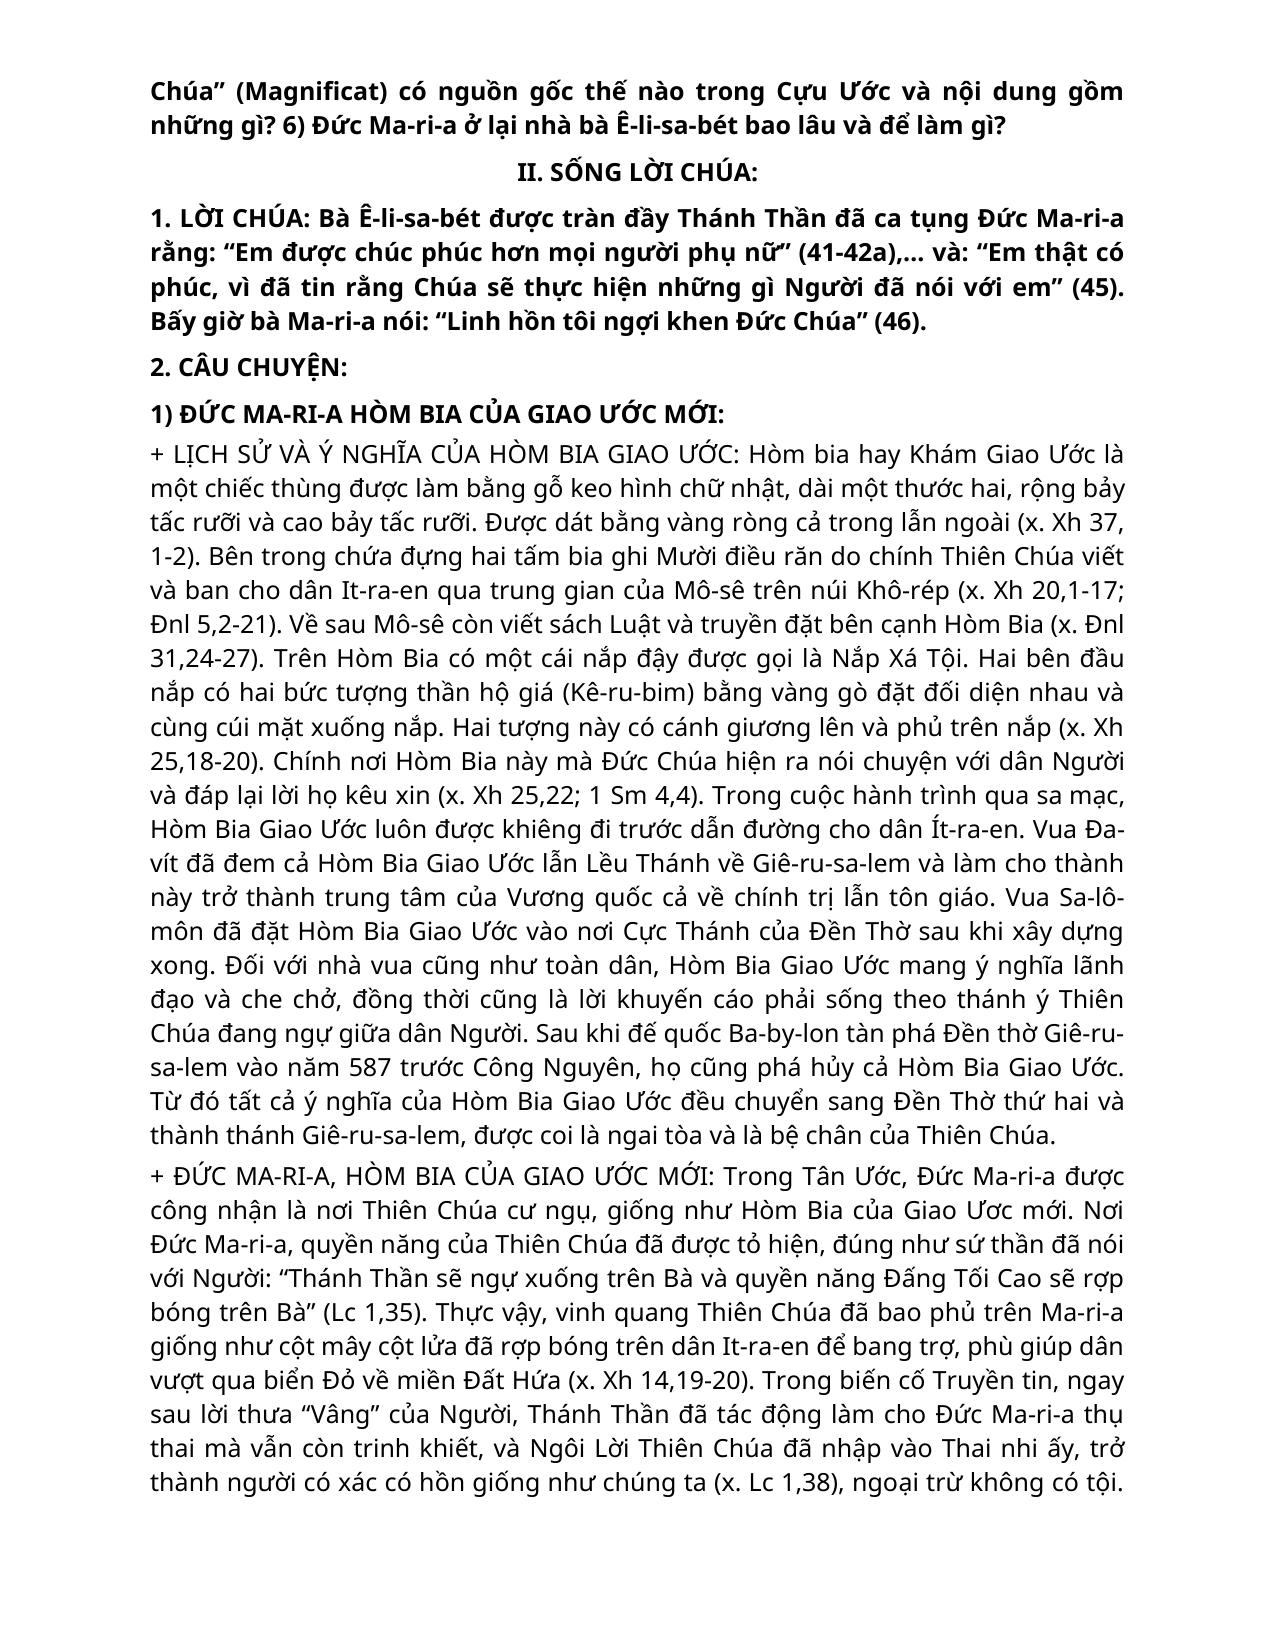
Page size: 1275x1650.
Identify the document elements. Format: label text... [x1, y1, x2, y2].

text II. SỐNG LỜI CHÚA: [150, 154, 1125, 188]
text 2. CÂU CHUYỆN: [150, 350, 1125, 384]
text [150, 74, 1125, 142]
text 1. LỜI CHÚA: Bà Ê-li-sa-bét được tràn đầy Thánh Thần đã ca tụng Đức Ma-ri-a rằng: “Em được chúc phúc hơn mọi người phụ nữ” (41-42a),… và: “Em thật có phúc, vì đã tin rằng Chúa sẽ thực hiện những gì Người đã nói với em” (45). Bấy giờ bà Ma-ri-a nói: “Linh hồn tôi ngợi khen Đức Chúa” (46). [150, 201, 1125, 337]
text 1) ĐỨC MA-RI-A HÒM BIA CỦA GIAO ƯỚC MỚI: [150, 396, 1125, 430]
text + LỊCH SỬ VÀ Ý NGHĨA CỦA HÒM BIA GIAO ƯỚC: Hòm bia hay Khám Giao Ước là một chiếc thùng được làm bằng gỗ keo hình chữ nhật, dài một thước hai, rộng bảy tấc rưỡi và cao bảy tấc rưỡi. Được dát bằng vàng ròng cả trong lẫn ngoài (x. Xh 37, 1-2). Bên trong chứa đựng hai tấm bia ghi Mười điều răn do chính Thiên Chúa viết và ban cho dân It-ra-en qua trung gian của Mô-sê trên núi Khô-rép (x. Xh 20,1-17; Đnl 5,2-21). Về sau Mô-sê còn viết sách Luật và truyền đặt bên cạnh Hòm Bia (x. Đnl 31,24-27). Trên Hòm Bia có một cái nắp đậy được gọi là Nắp Xá Tội. Hai bên đầu nắp có hai bức tượng thần hộ giá (Kê-ru-bim) bằng vàng gò đặt đối diện nhau và cùng cúi mặt xuống nắp. Hai tượng này có cánh giương lên và phủ trên nắp (x. Xh 25,18-20). Chính nơi Hòm Bia này mà Đức Chúa hiện ra nói chuyện với dân Người và đáp lại lời họ kêu xin (x. Xh 25,22; 1 Sm 4,4). Trong cuộc hành trình qua sa mạc, Hòm Bia Giao Ước luôn được khiêng đi trước dẫn đường cho dân Ít-ra-en. Vua Đa-vít đã đem cả Hòm Bia Giao Ước lẫn Lều Thánh về Giê-ru-sa-lem và làm cho thành này trở thành trung tâm của Vương quốc cả về chính trị lẫn tôn giáo. Vua Sa-lô-môn đã đặt Hòm Bia Giao Ước vào nơi Cực Thánh của Đền Thờ sau khi xây dựng xong. Đối với nhà vua cũng như toàn dân, Hòm Bia Giao Ước mang ý nghĩa lãnh đạo và che chở, đồng thời cũng là lời khuyến cáo phải sống theo thánh ý Thiên Chúa đang ngự giữa dân Người. Sau khi đế quốc Ba-by-lon tàn phá Đền thờ Giê-ru-sa-lem vào năm 587 trước Công Nguyên, họ cũng phá hủy cả Hòm Bia Giao Ước. Từ đó tất cả ý nghĩa của Hòm Bia Giao Ước đều chuyển sang Đền Thờ thứ hai và thành thánh Giê-ru-sa-lem, được coi là ngai tòa và là bệ chân của Thiên Chúa. [150, 437, 1125, 1152]
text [150, 1158, 1125, 1499]
